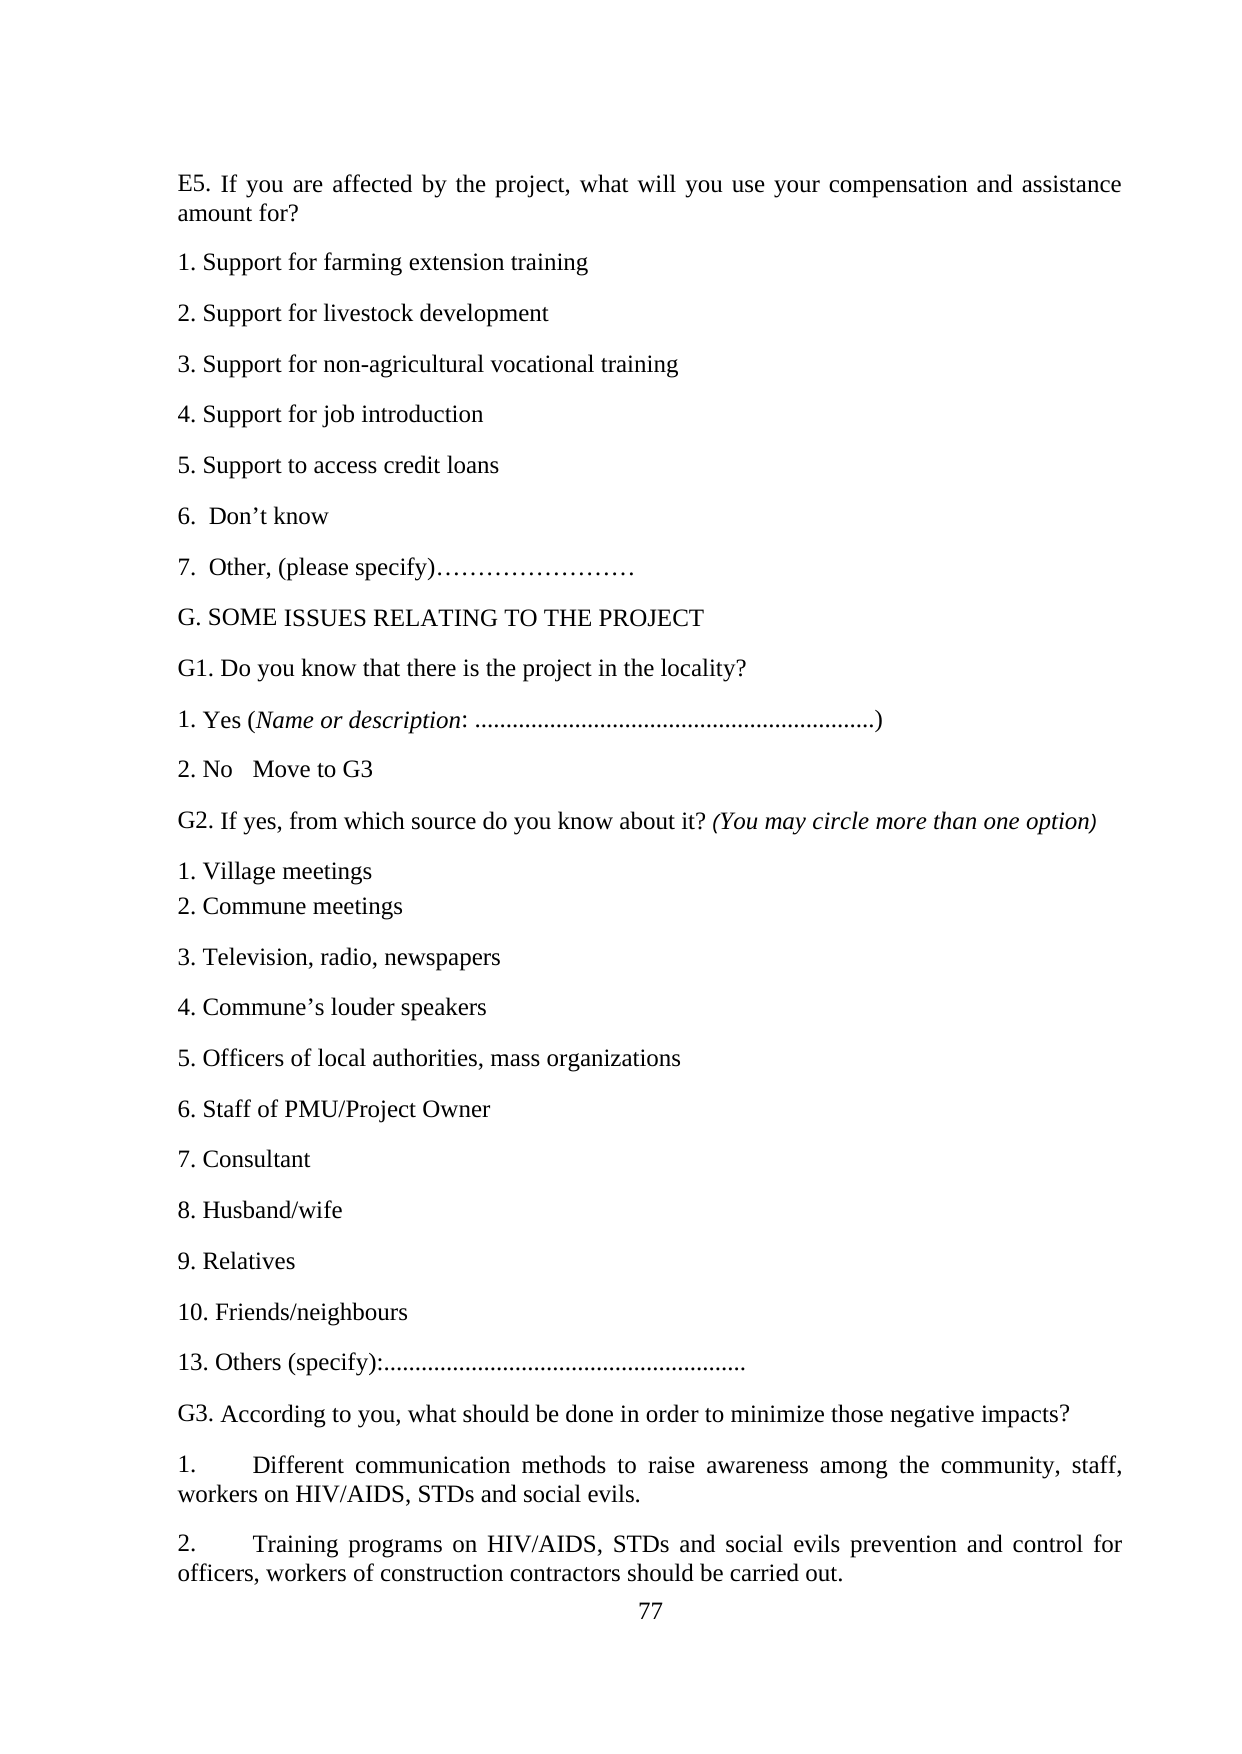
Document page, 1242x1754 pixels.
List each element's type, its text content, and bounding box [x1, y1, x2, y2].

text 1. Yes (Name or description: ................................................................) [177, 704, 1123, 734]
text 1. Village meetings [177, 856, 1125, 885]
text E5. If you are affected by the project, what will you use your compensation and assistance amount for? [177, 168, 1123, 226]
text 6. Don’t know [177, 501, 1123, 531]
text G1. Do you know that there is the project in the locality? [177, 653, 1123, 683]
text 2. Commune meetings [177, 891, 1123, 921]
text 5. Support to access credit loans [177, 450, 1123, 480]
text 4. Commune’s louder speakers [177, 992, 1123, 1022]
text 1. Support for farming extension training [177, 247, 1123, 277]
text G2. If yes, from which source do you know about it? (You may circle more than one option) [177, 805, 1123, 835]
text 1. Different communication methods to raise awareness among the community, staff, workers on HIV/AIDS, STDs and social evils. [177, 1449, 1123, 1508]
text 7. Other, (please specify)…………………… [177, 552, 1123, 581]
text 13. Others (specify):.......................................................... [177, 1347, 1123, 1377]
text 7. Consultant [177, 1144, 1123, 1174]
text 4. Support for job introduction [177, 399, 1123, 429]
text 3. Support for non-agricultural vocational training [177, 349, 1123, 378]
text G. SOME ISSUES RELATING TO THE PROJECT [177, 602, 1123, 632]
text 8. Husband/wife [177, 1195, 1123, 1225]
text 2. No Move to G3 [177, 754, 1123, 784]
text 3. Television, radio, newspapers [177, 942, 1123, 972]
text 5. Officers of local authorities, mass organizations [177, 1043, 1123, 1073]
text 10. Friends/neighbours [177, 1297, 1123, 1327]
text 9. Relatives [177, 1246, 1123, 1276]
text G3. According to you, what should be done in order to minimize those negative impacts? [177, 1398, 1123, 1428]
text 2. Support for livestock development [177, 298, 1123, 328]
text 6. Staff of PMU/Project Owner [177, 1094, 1123, 1124]
text 2. Training programs on HIV/AIDS, STDs and social evils prevention and control for officers, workers of construction contractors should be carried out. [177, 1528, 1123, 1587]
